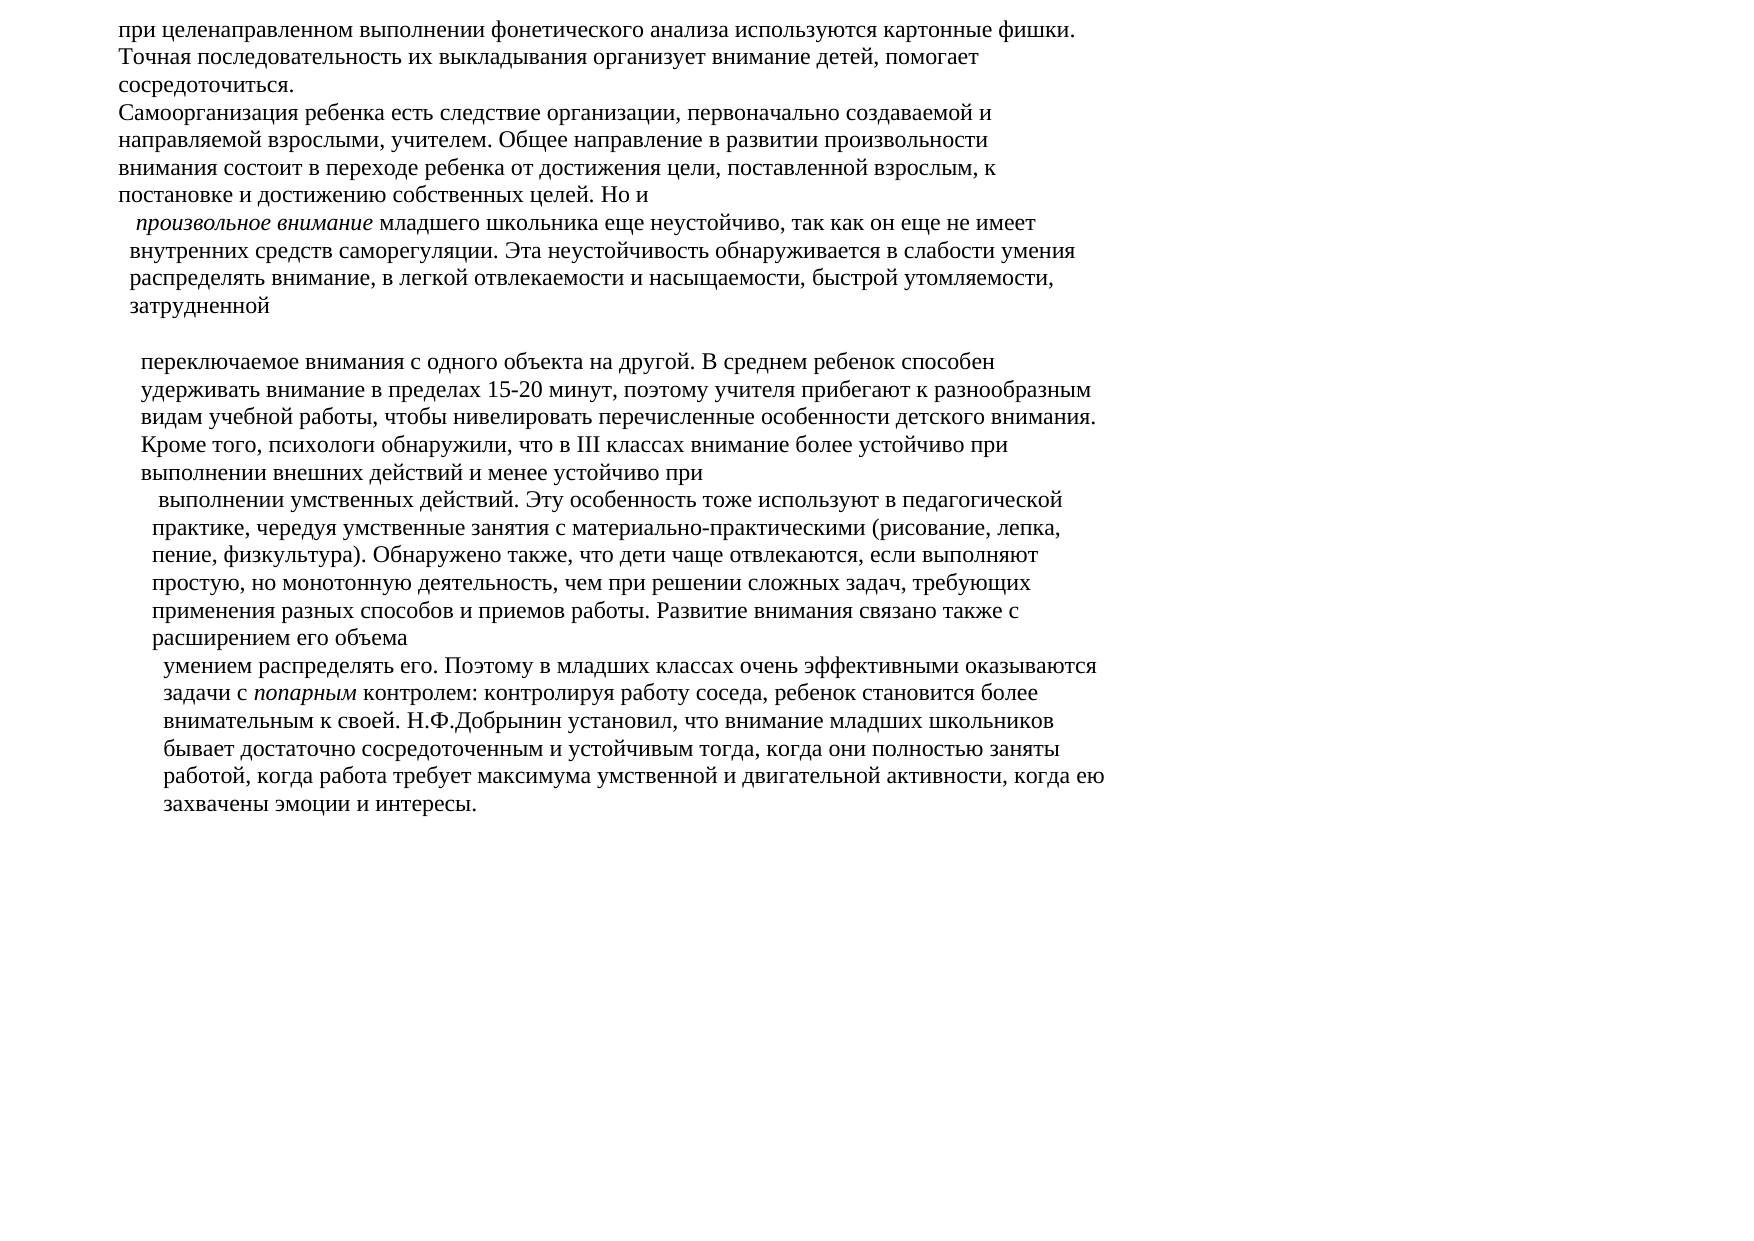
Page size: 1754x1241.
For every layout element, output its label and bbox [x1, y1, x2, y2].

table_header [107, 15, 1096, 817]
